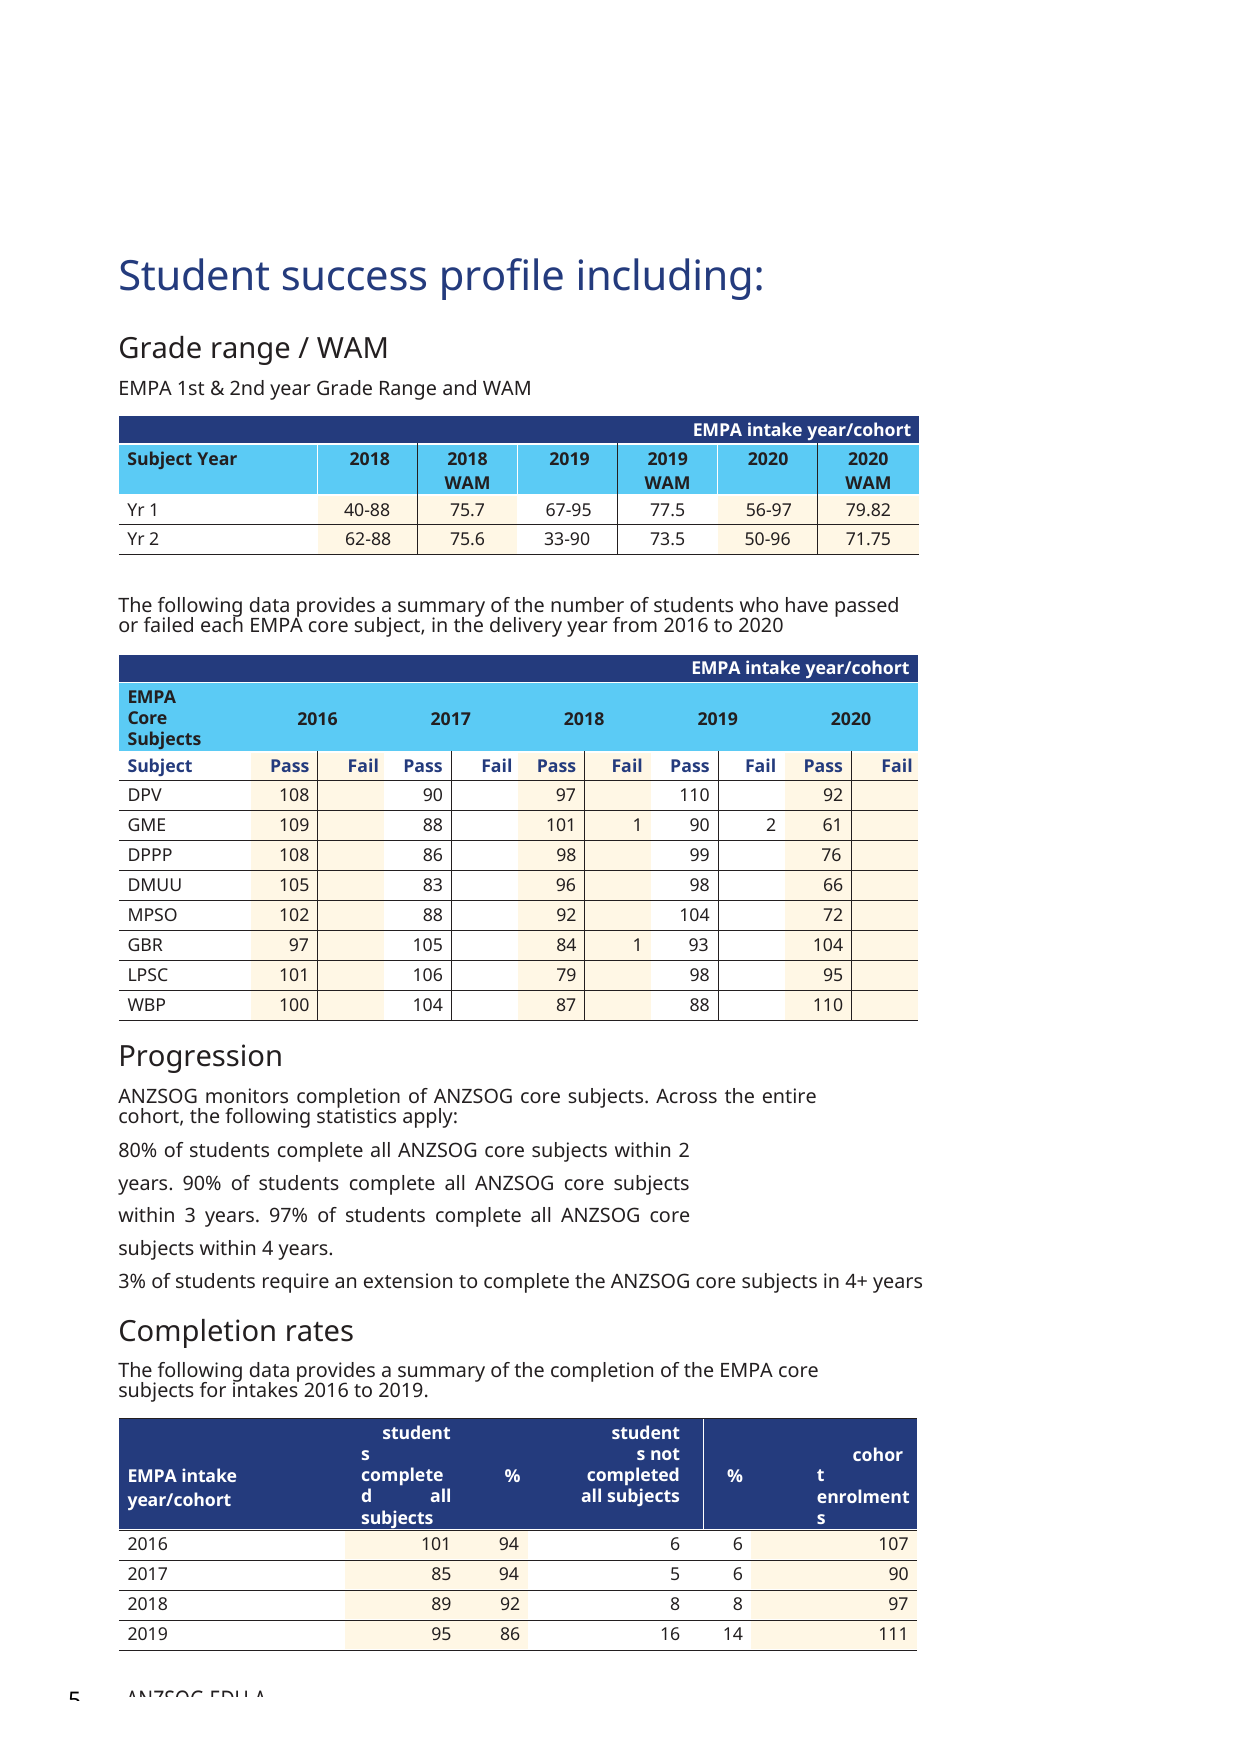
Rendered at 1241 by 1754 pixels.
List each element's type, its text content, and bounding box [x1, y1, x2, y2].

table_cell 2016 [251, 683, 384, 751]
table_cell [852, 841, 918, 870]
text The following data provides a summary of the number of students who have passed or failed each EMPA core subject, in the delivery year from 2016 to 2020 [118, 595, 901, 638]
table_cell [719, 991, 785, 1020]
table_cell [852, 781, 918, 810]
table_cell [852, 931, 918, 960]
table_cell [452, 841, 518, 870]
table_cell 98 [651, 961, 718, 990]
table_cell 98 [651, 871, 718, 900]
table_cell 2017 [119, 1561, 345, 1589]
table_cell 85 [345, 1561, 476, 1589]
table_cell Subject Year [119, 445, 317, 494]
table_header cohort enrolments [751, 1419, 917, 1529]
table_cell Fail [852, 753, 918, 780]
table_cell [852, 901, 918, 930]
table_cell Pass [785, 753, 851, 780]
table_cell 1 [585, 811, 651, 840]
table_cell [719, 931, 785, 960]
text Progression [118, 1035, 1240, 1075]
table_cell 90 [384, 781, 451, 810]
table_header EMPA intake year/cohort [119, 416, 919, 443]
table_cell DPPP [119, 841, 251, 870]
table_cell [318, 871, 384, 900]
table_cell 83 [384, 871, 451, 900]
table_cell [452, 781, 518, 810]
table_cell 8 [528, 1591, 703, 1619]
table_cell [318, 781, 384, 810]
table_cell [585, 841, 651, 870]
table_cell 2019 WAM [618, 445, 717, 494]
table_cell Pass [384, 753, 451, 780]
table_cell [852, 811, 918, 840]
table_cell 62-88 [318, 525, 417, 554]
table_cell 110 [651, 781, 718, 810]
table_cell 94 [476, 1561, 528, 1589]
table_cell Pass [651, 753, 718, 780]
table_cell 86 [384, 841, 451, 870]
table_cell 101 [251, 961, 317, 990]
table_cell 14 [704, 1621, 751, 1649]
table_cell 95 [785, 961, 851, 990]
table_cell [318, 991, 384, 1020]
table_cell 2018 [518, 683, 651, 751]
table_cell 102 [251, 901, 317, 930]
table_cell [452, 931, 518, 960]
table_cell Fail [719, 753, 785, 780]
table_cell [719, 901, 785, 930]
table_cell [585, 871, 651, 900]
table_cell LPSC [119, 961, 251, 990]
table_cell 92 [476, 1591, 528, 1619]
table_cell 2016 [119, 1531, 345, 1559]
table_cell 56-97 [718, 496, 817, 524]
text EMPA 1st & 2nd year Grade Range and WAM [118, 374, 1240, 401]
table_cell 101 [345, 1531, 476, 1559]
table_cell 95 [345, 1621, 476, 1649]
table_cell 5 [528, 1561, 703, 1589]
table_cell 104 [785, 931, 851, 960]
table_cell [452, 901, 518, 930]
table_cell 106 [384, 961, 451, 990]
table_cell Yr 2 [119, 525, 317, 554]
table_cell 88 [384, 811, 451, 840]
table_cell 2020 WAM [818, 445, 919, 494]
table_header students completed all subjects [345, 1419, 476, 1529]
table_cell 2017 [384, 683, 518, 751]
table_cell Pass [518, 753, 584, 780]
table_cell 79 [518, 961, 584, 990]
table_cell 2 [719, 811, 785, 840]
table_cell 8 [704, 1591, 751, 1619]
table_cell [585, 961, 651, 990]
table_cell 108 [251, 781, 317, 810]
text 80% of students complete all ANZSOG core subjects within 2 years. 90% of students complete all ANZSOG core subjects within 3 years. 97% of students complete all ANZSOG core subjects within 4 years. [118, 1137, 690, 1261]
table_cell 107 [751, 1531, 917, 1559]
table_cell [318, 931, 384, 960]
table_cell 77.5 [618, 496, 717, 524]
table_cell 88 [651, 991, 718, 1020]
table_header % [476, 1419, 528, 1529]
table_cell 2018 [318, 445, 417, 494]
table_cell 6 [704, 1531, 751, 1559]
table_cell [719, 781, 785, 810]
table_cell [318, 961, 384, 990]
table_cell 2019 [651, 683, 785, 751]
table_cell 94 [476, 1531, 528, 1559]
table_cell Fail [452, 753, 518, 780]
table_cell 90 [651, 811, 718, 840]
table_cell [585, 781, 651, 810]
table_cell 97 [251, 931, 317, 960]
table_cell 104 [651, 901, 718, 930]
table_cell [318, 811, 384, 840]
table_cell [318, 841, 384, 870]
table_cell DPV [119, 781, 251, 810]
table_cell Fail [318, 753, 384, 780]
table_cell 2018 WAM [418, 445, 517, 494]
table_cell [585, 901, 651, 930]
text Completion rates [118, 1310, 1240, 1349]
table_cell 99 [651, 841, 718, 870]
table_cell 2018 [119, 1591, 345, 1619]
table_cell GBR [119, 931, 251, 960]
table_cell 104 [384, 991, 451, 1020]
table_cell 96 [518, 871, 584, 900]
table_cell 6 [528, 1531, 703, 1559]
table_cell 93 [651, 931, 718, 960]
table_cell [452, 811, 518, 840]
table_cell 84 [518, 931, 584, 960]
table_cell 6 [704, 1561, 751, 1589]
table_cell DMUU [119, 871, 251, 900]
table_cell [452, 871, 518, 900]
table_cell [452, 961, 518, 990]
table_cell 2019 [119, 1621, 345, 1649]
table_cell [852, 991, 918, 1020]
table_cell [852, 871, 918, 900]
table_cell 100 [251, 991, 317, 1020]
table_cell 75.6 [418, 525, 517, 554]
table_cell [719, 841, 785, 870]
table_header % [704, 1419, 751, 1529]
table_cell 75.7 [418, 496, 517, 524]
table_cell 92 [785, 781, 851, 810]
table_cell [452, 991, 518, 1020]
table_cell 97 [518, 781, 584, 810]
table_cell EMPA Core Subjects [119, 683, 251, 751]
table_cell 89 [345, 1591, 476, 1619]
table_cell 88 [384, 901, 451, 930]
table_cell 16 [528, 1621, 703, 1649]
table_cell 97 [751, 1591, 917, 1619]
table_cell 1 [585, 931, 651, 960]
table_header EMPA intake year/cohort [119, 1419, 345, 1529]
table_cell 33-90 [518, 525, 617, 554]
table_cell 105 [251, 871, 317, 900]
table_cell [585, 991, 651, 1020]
table_cell 90 [751, 1561, 917, 1589]
table_cell 2019 [518, 445, 617, 494]
table_cell Subject [119, 753, 251, 780]
table_cell 98 [518, 841, 584, 870]
table_cell 2020 [785, 683, 918, 751]
table_cell [719, 961, 785, 990]
table_cell [318, 901, 384, 930]
table_cell 67-95 [518, 496, 617, 524]
table_cell [719, 871, 785, 900]
text Grade range / WAM [118, 328, 1240, 367]
table_cell Yr 1 [119, 496, 317, 524]
text The following data provides a summary of the completion of the EMPA core subjects for intakes 2016 to 2019. [118, 1361, 863, 1404]
table_cell 2020 [718, 445, 817, 494]
table_cell 79.82 [818, 496, 919, 524]
table_cell 111 [751, 1621, 917, 1649]
table_header students not completed all subjects [528, 1419, 703, 1529]
table_cell 71.75 [818, 525, 919, 554]
text ANZSOG monitors completion of ANZSOG core subjects. Across the entire cohort, the following statistics apply: [118, 1086, 817, 1129]
table_cell 72 [785, 901, 851, 930]
table_cell 105 [384, 931, 451, 960]
table_cell Pass [251, 753, 317, 780]
table_cell 101 [518, 811, 584, 840]
table_cell 86 [476, 1621, 528, 1649]
table_cell 87 [518, 991, 584, 1020]
text 3% of students require an extension to complete the ANZSOG core subjects in 4+ years [118, 1267, 1240, 1294]
table_cell Fail [585, 753, 651, 780]
table_cell 61 [785, 811, 851, 840]
table_cell WBP [119, 991, 251, 1020]
text Student success profile including: [118, 245, 1240, 302]
table_cell 108 [251, 841, 317, 870]
table_cell MPSO [119, 901, 251, 930]
table_cell 92 [518, 901, 584, 930]
table_cell 66 [785, 871, 851, 900]
table_cell 40-88 [318, 496, 417, 524]
table_cell GME [119, 811, 251, 840]
table_cell 109 [251, 811, 317, 840]
table_header EMPA intake year/cohort [119, 655, 918, 682]
table_cell 73.5 [618, 525, 717, 554]
table_cell 50-96 [718, 525, 817, 554]
table_cell 76 [785, 841, 851, 870]
table_cell 110 [785, 991, 851, 1020]
table_cell [852, 961, 918, 990]
